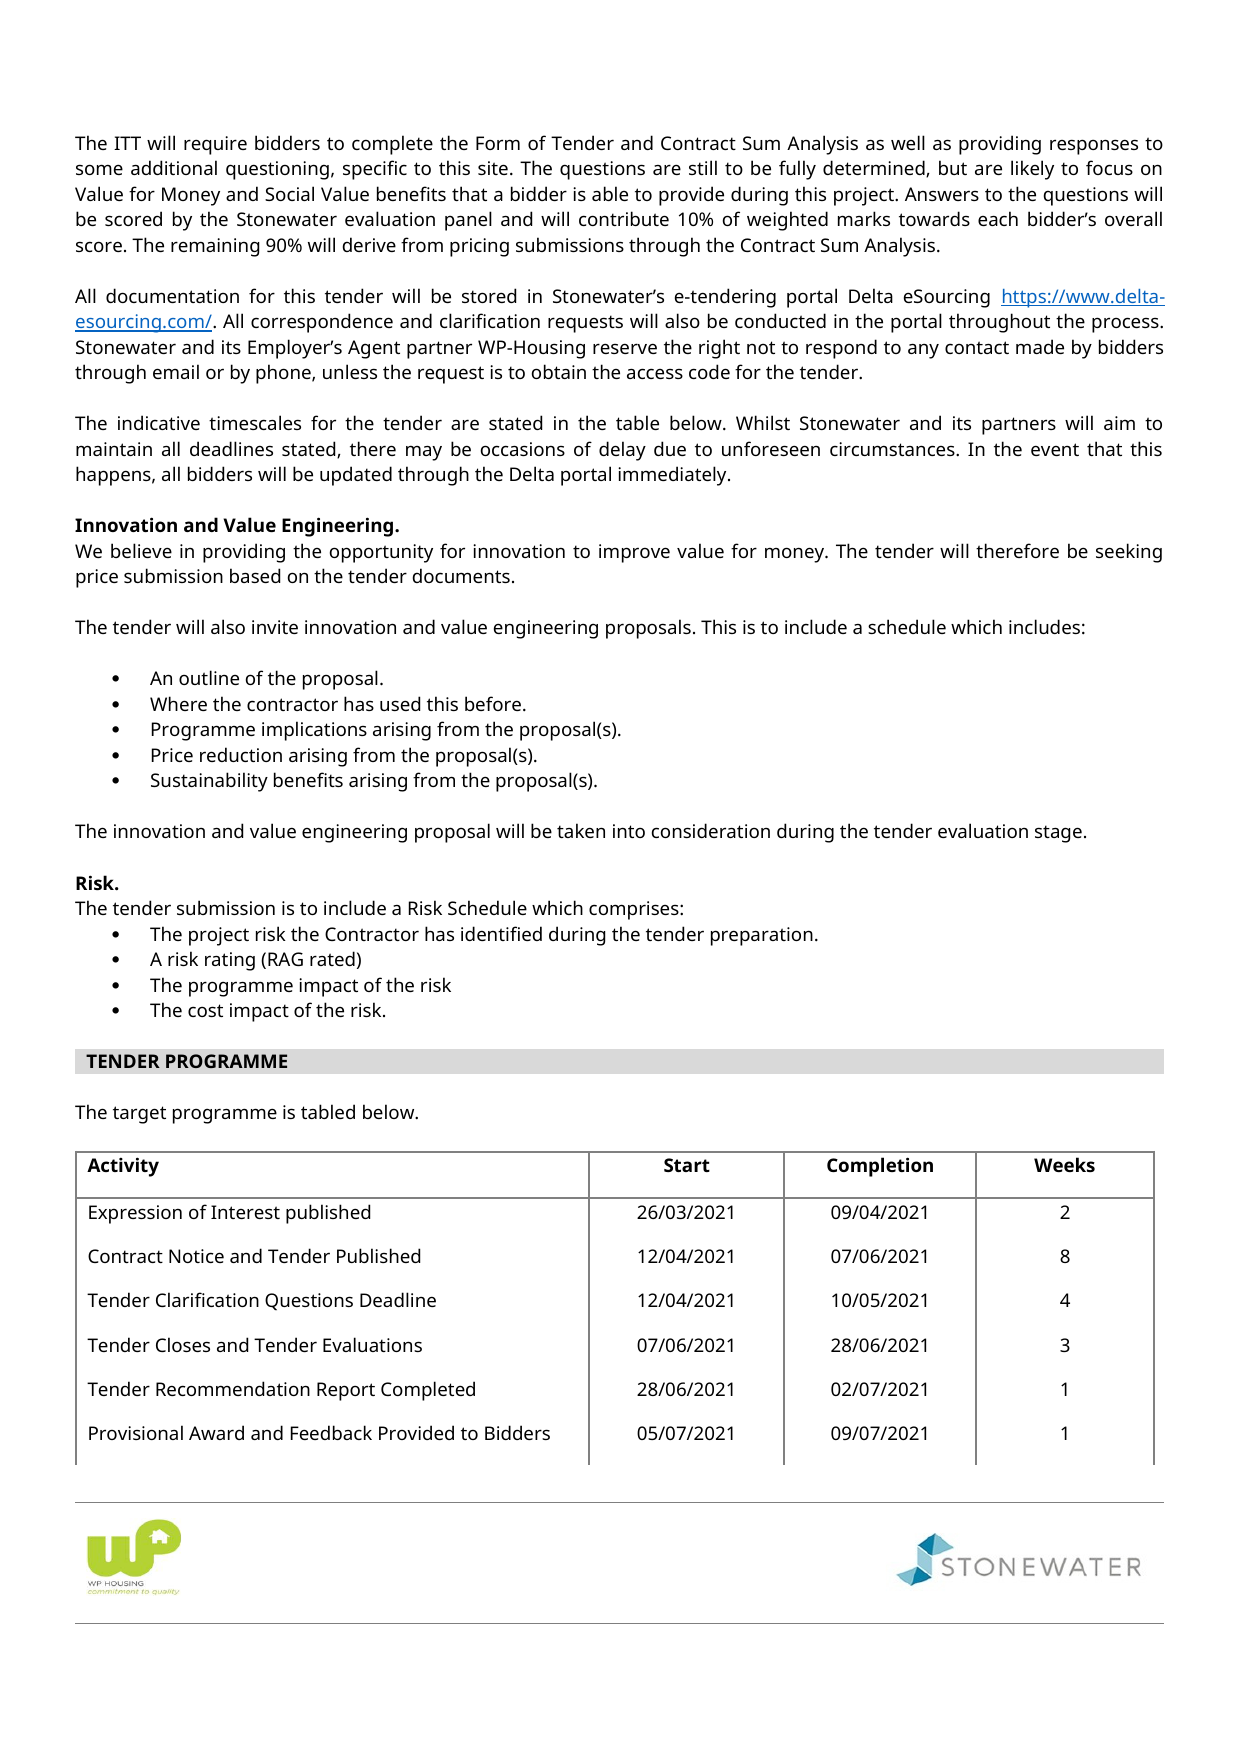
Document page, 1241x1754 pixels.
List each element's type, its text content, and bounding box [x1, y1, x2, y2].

list Price reduction arising from the proposal(s). [112, 742, 1165, 768]
table_cell 10/05/2021 [785, 1288, 975, 1332]
text The target programme is tabled below. [75, 1099, 1165, 1125]
list Programme implications arising from the proposal(s). [112, 717, 1165, 742]
list Sustainability benefits arising from the proposal(s). [112, 768, 1165, 793]
picture [86, 1518, 182, 1596]
table_cell 02/07/2021 [785, 1376, 975, 1420]
table_cell 07/06/2021 [785, 1243, 975, 1288]
table_cell 8 [977, 1243, 1153, 1288]
text The ITT will require bidders to complete the Form of Tender and Contract Sum Analysis as well as providing responses to some additional questioning, specific to this site. The questions are still to be fully determined, but are likely to focus on Value for Money and Social Value benefits that a bidder is able to provide during this project. Answers to the questions will be scored by the Stonewater evaluation panel and will contribute 10% of weighted marks towards each bidder’s overall score. The remaining 90% will derive from pricing submissions through the Contract Sum Analysis. [75, 130, 1165, 257]
list An outline of the proposal. [112, 666, 1165, 691]
table_cell Contract Notice and Tender Published [77, 1243, 588, 1288]
table_cell 1 [977, 1420, 1153, 1465]
picture [885, 1518, 1153, 1610]
text The indicative timescales for the tender are stated in the table below. Whilst Stonewater and its partners will aim to maintain all deadlines stated, there may be occasions of delay due to unforeseen circumstances. In the event that this happens, all bidders will be updated through the Delta portal immediately. [75, 411, 1165, 487]
table_header Completion [785, 1153, 975, 1197]
text The tender submission is to include a Risk Schedule which comprises: [75, 895, 1165, 921]
list The programme impact of the risk [112, 972, 1165, 997]
table_cell Expression of Interest published [77, 1199, 588, 1243]
list The cost impact of the risk. [112, 997, 1165, 1023]
table_cell 07/06/2021 [590, 1332, 783, 1376]
table_cell 3 [977, 1332, 1153, 1376]
table_cell 2 [977, 1199, 1153, 1243]
table_cell 09/07/2021 [785, 1420, 975, 1465]
text We believe in providing the opportunity for innovation to improve value for money. The tender will therefore be seeking price submission based on the tender documents. [75, 538, 1165, 589]
list The project risk the Contractor has identified during the tender preparation. [112, 921, 1165, 946]
table_cell Provisional Award and Feedback Provided to Bidders [77, 1420, 588, 1465]
table_cell 12/04/2021 [590, 1243, 783, 1288]
table_cell 26/03/2021 [590, 1199, 783, 1243]
table_header Weeks [977, 1153, 1153, 1197]
table_cell Tender Clarification Questions Deadline [77, 1288, 588, 1332]
text Risk. [75, 870, 1165, 895]
text Innovation and Value Engineering. [75, 513, 1165, 538]
table_cell 09/04/2021 [785, 1199, 975, 1243]
table_cell 28/06/2021 [785, 1332, 975, 1376]
list A risk rating (RAG rated) [112, 946, 1165, 972]
table_cell Tender Closes and Tender Evaluations [77, 1332, 588, 1376]
list Where the contractor has used this before. [112, 691, 1165, 717]
text The innovation and value engineering proposal will be taken into consideration during the tender evaluation stage. [75, 819, 1165, 844]
text All documentation for this tender will be stored in Stonewater’s e-tendering portal Delta eSourcing https://www.delta-esourcing.com/. All correspondence and clarification requests will also be conducted in the portal throughout the process. Stonewater and its Employer’s Agent partner WP-Housing reserve the right not to respond to any contact made by bidders through email or by phone, unless the request is to obtain the access code for the tender. [75, 283, 1165, 385]
table_header Activity [77, 1153, 588, 1197]
table_cell Tender Recommendation Report Completed [77, 1376, 588, 1420]
table_header TENDER PROGRAMME [75, 1049, 1164, 1074]
table_cell 4 [977, 1288, 1153, 1332]
table_cell 05/07/2021 [590, 1420, 783, 1465]
table_cell 1 [977, 1376, 1153, 1420]
table_cell 28/06/2021 [590, 1376, 783, 1420]
table_cell 12/04/2021 [590, 1288, 783, 1332]
text The tender will also invite innovation and value engineering proposals. This is to include a schedule which includes: [75, 615, 1165, 640]
table_header Start [590, 1153, 783, 1197]
